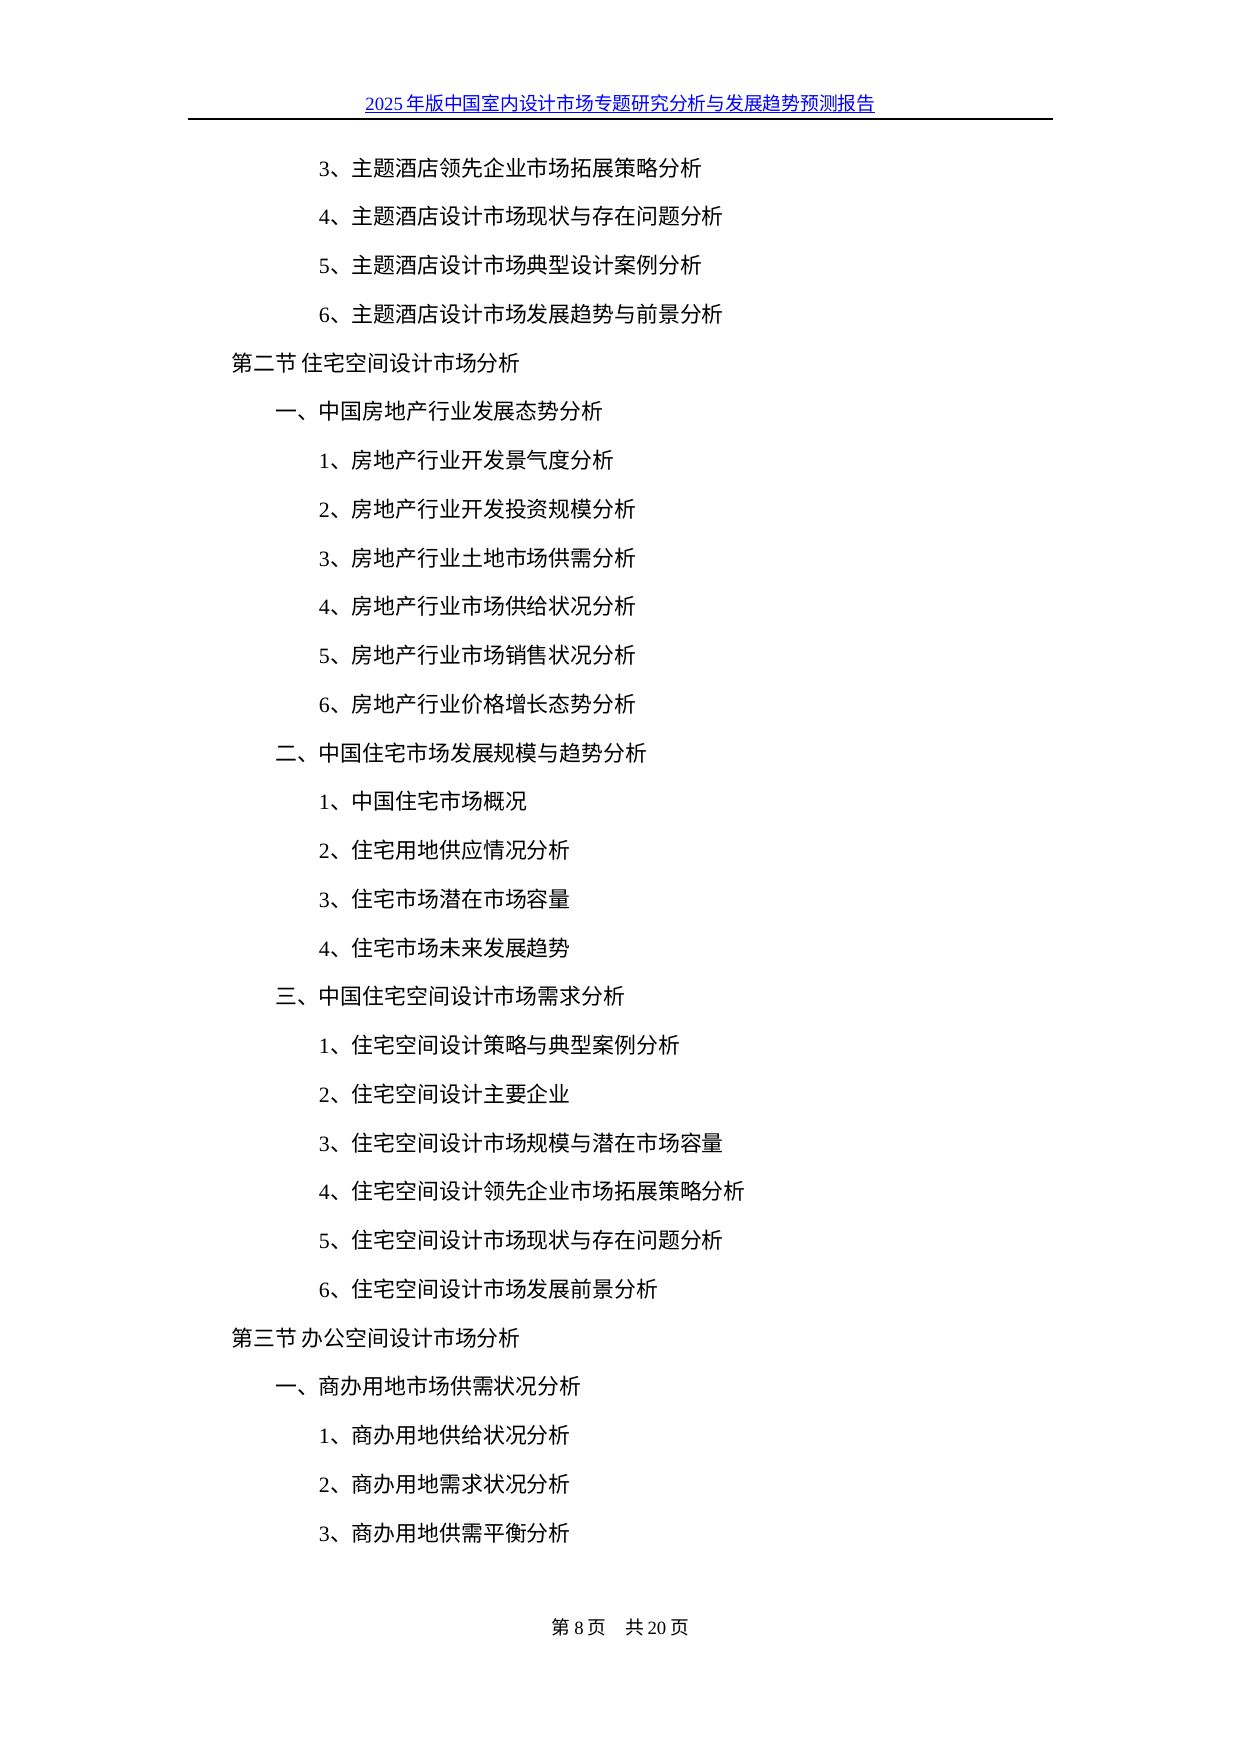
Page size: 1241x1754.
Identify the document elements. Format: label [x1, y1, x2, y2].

text [187, 150, 1053, 1548]
